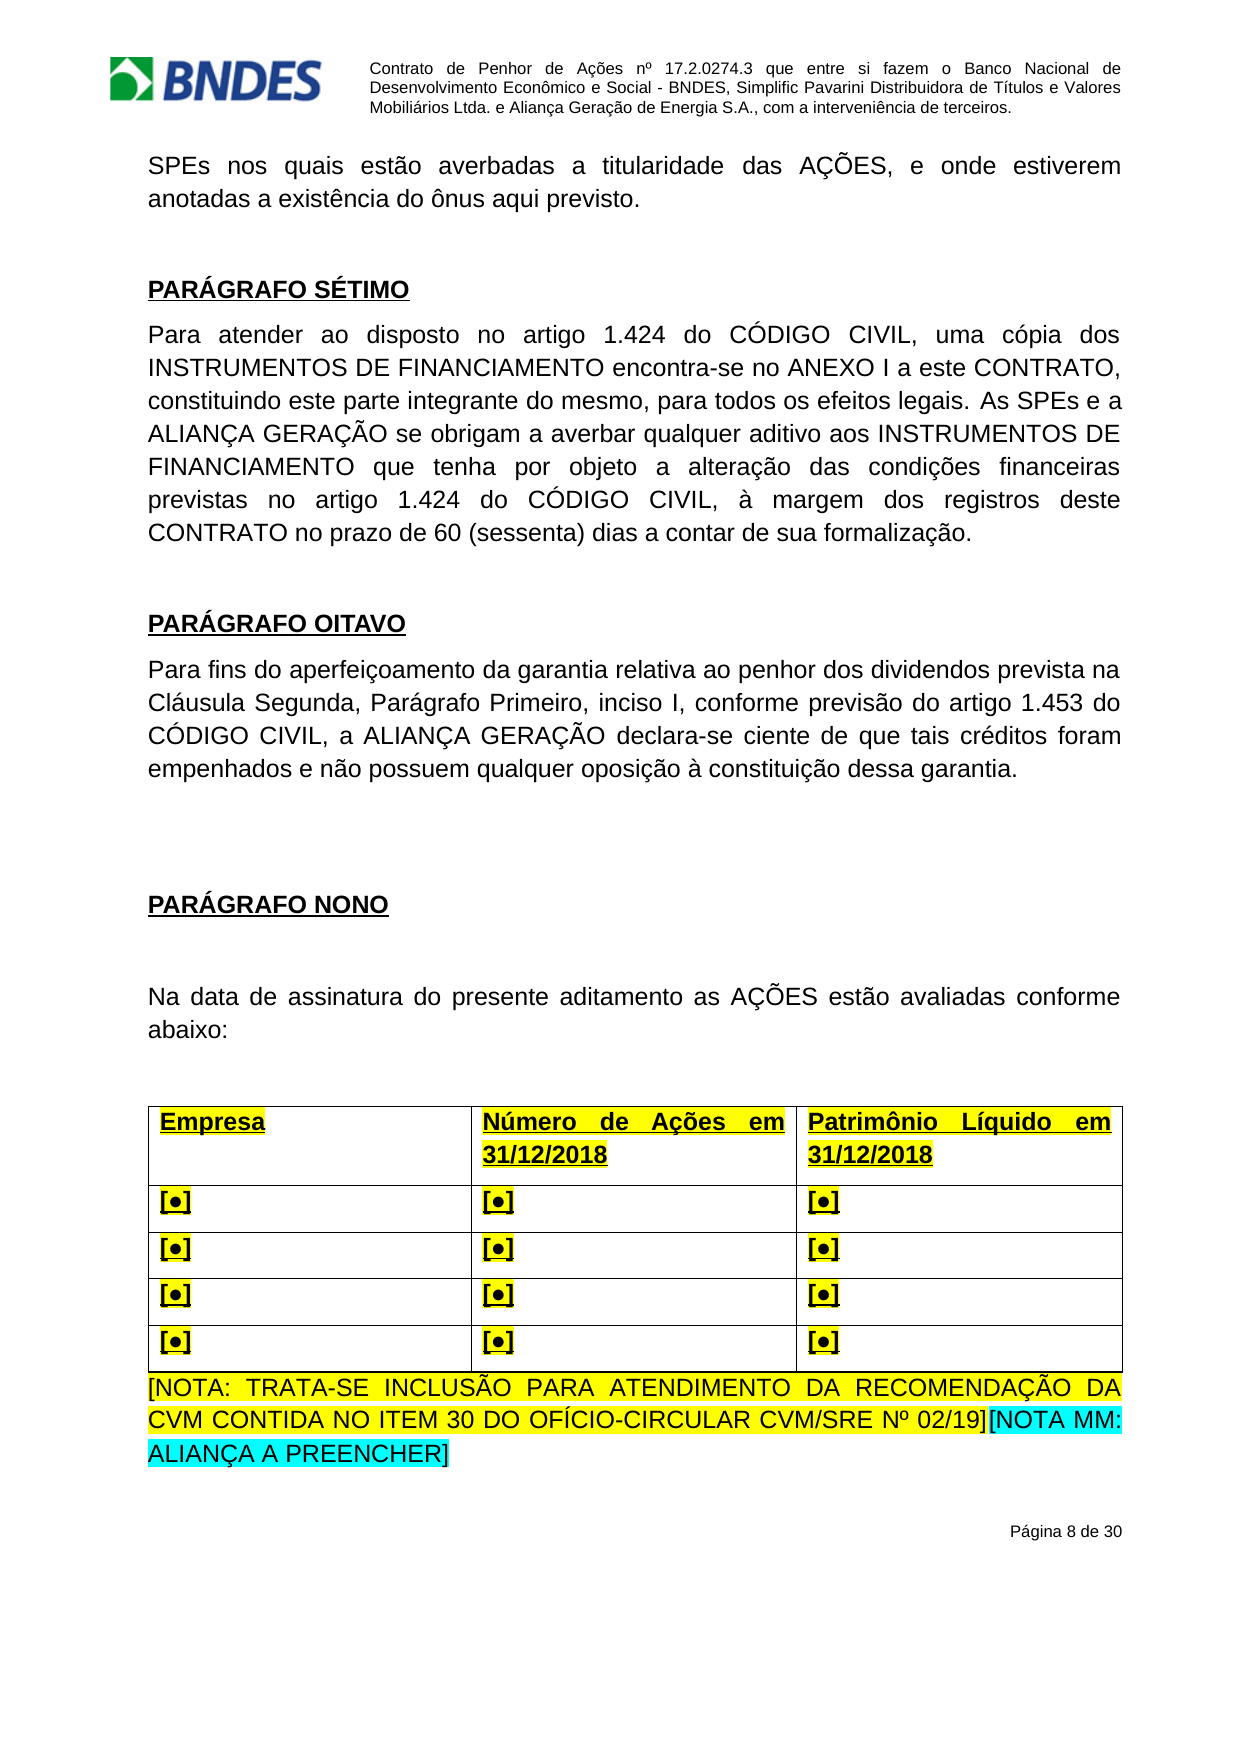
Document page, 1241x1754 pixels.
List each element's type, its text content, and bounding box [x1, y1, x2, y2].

table_cell [●] [149, 1186, 471, 1232]
text Para fins do aperfeiçoamento da garantia relativa ao penhor dos dividendos prevista na Cláusula Segunda, Parágrafo Primeiro, inciso I, conforme previsão do artigo 1.453 do CÓDIGO CIVIL, a ALIANÇA GERAÇÃO declara-se ciente de que tais créditos foram empenhados e não possuem qualquer oposição à constituição dessa garantia. [148, 655, 1122, 783]
table_cell [●] [797, 1326, 1122, 1371]
text Para atender ao disposto no artigo 1.424 do CÓDIGO CIVIL, uma cópia dos INSTRUMENTOS DE FINANCIAMENTO encontra-se no ANEXO I a este CONTRATO, constituindo este parte integrante do mesmo, para todos os efeitos legais. As SPEs e a ALIANÇA GERAÇÃO se obrigam a averbar qualquer aditivo aos INSTRUMENTOS DE FINANCIAMENTO que tenha por objeto a alteração das condições financeiras previstas no artigo 1.424 do CÓDIGO CIVIL, à margem dos registros deste CONTRATO no prazo de 60 (sessenta) dias a contar de sua formalização. [148, 320, 1122, 547]
table_cell [●] [797, 1186, 1122, 1232]
table_cell [●] [149, 1233, 471, 1278]
text [NOTA: TRATA-SE INCLUSÃO PARA ATENDIMENTO DA RECOMENDAÇÃO DA CVM CONTIDA NO ITEM 30 DO OFÍCIO-CIRCULAR CVM/SRE Nº 02/19][NOTA MM: ALIANÇA A PREENCHER] [148, 1401, 1122, 1467]
table_cell [●] [797, 1279, 1122, 1325]
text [148, 151, 1122, 212]
text Na data de assinatura do presente aditamento as AÇÕES estão avaliadas conforme abaixo: [148, 982, 1122, 1043]
table_header Número de Ações em 31/12/2018 [472, 1107, 796, 1185]
table_cell [●] [472, 1186, 796, 1232]
table_cell [●] [472, 1233, 796, 1278]
table_header Patrimônio Líquido em 31/12/2018 [797, 1107, 1122, 1185]
table_header Empresa [149, 1107, 471, 1185]
picture [110, 57, 323, 103]
table_cell [●] [149, 1279, 471, 1325]
text PARÁGRAFO OITAVO [148, 609, 1122, 638]
table_cell [●] [472, 1326, 796, 1371]
text PARÁGRAFO NONO [148, 891, 1122, 919]
text PARÁGRAFO SÉTIMO [148, 275, 1122, 303]
table_cell [●] [472, 1279, 796, 1325]
table_cell [●] [149, 1326, 471, 1371]
table_cell [●] [797, 1233, 1122, 1278]
